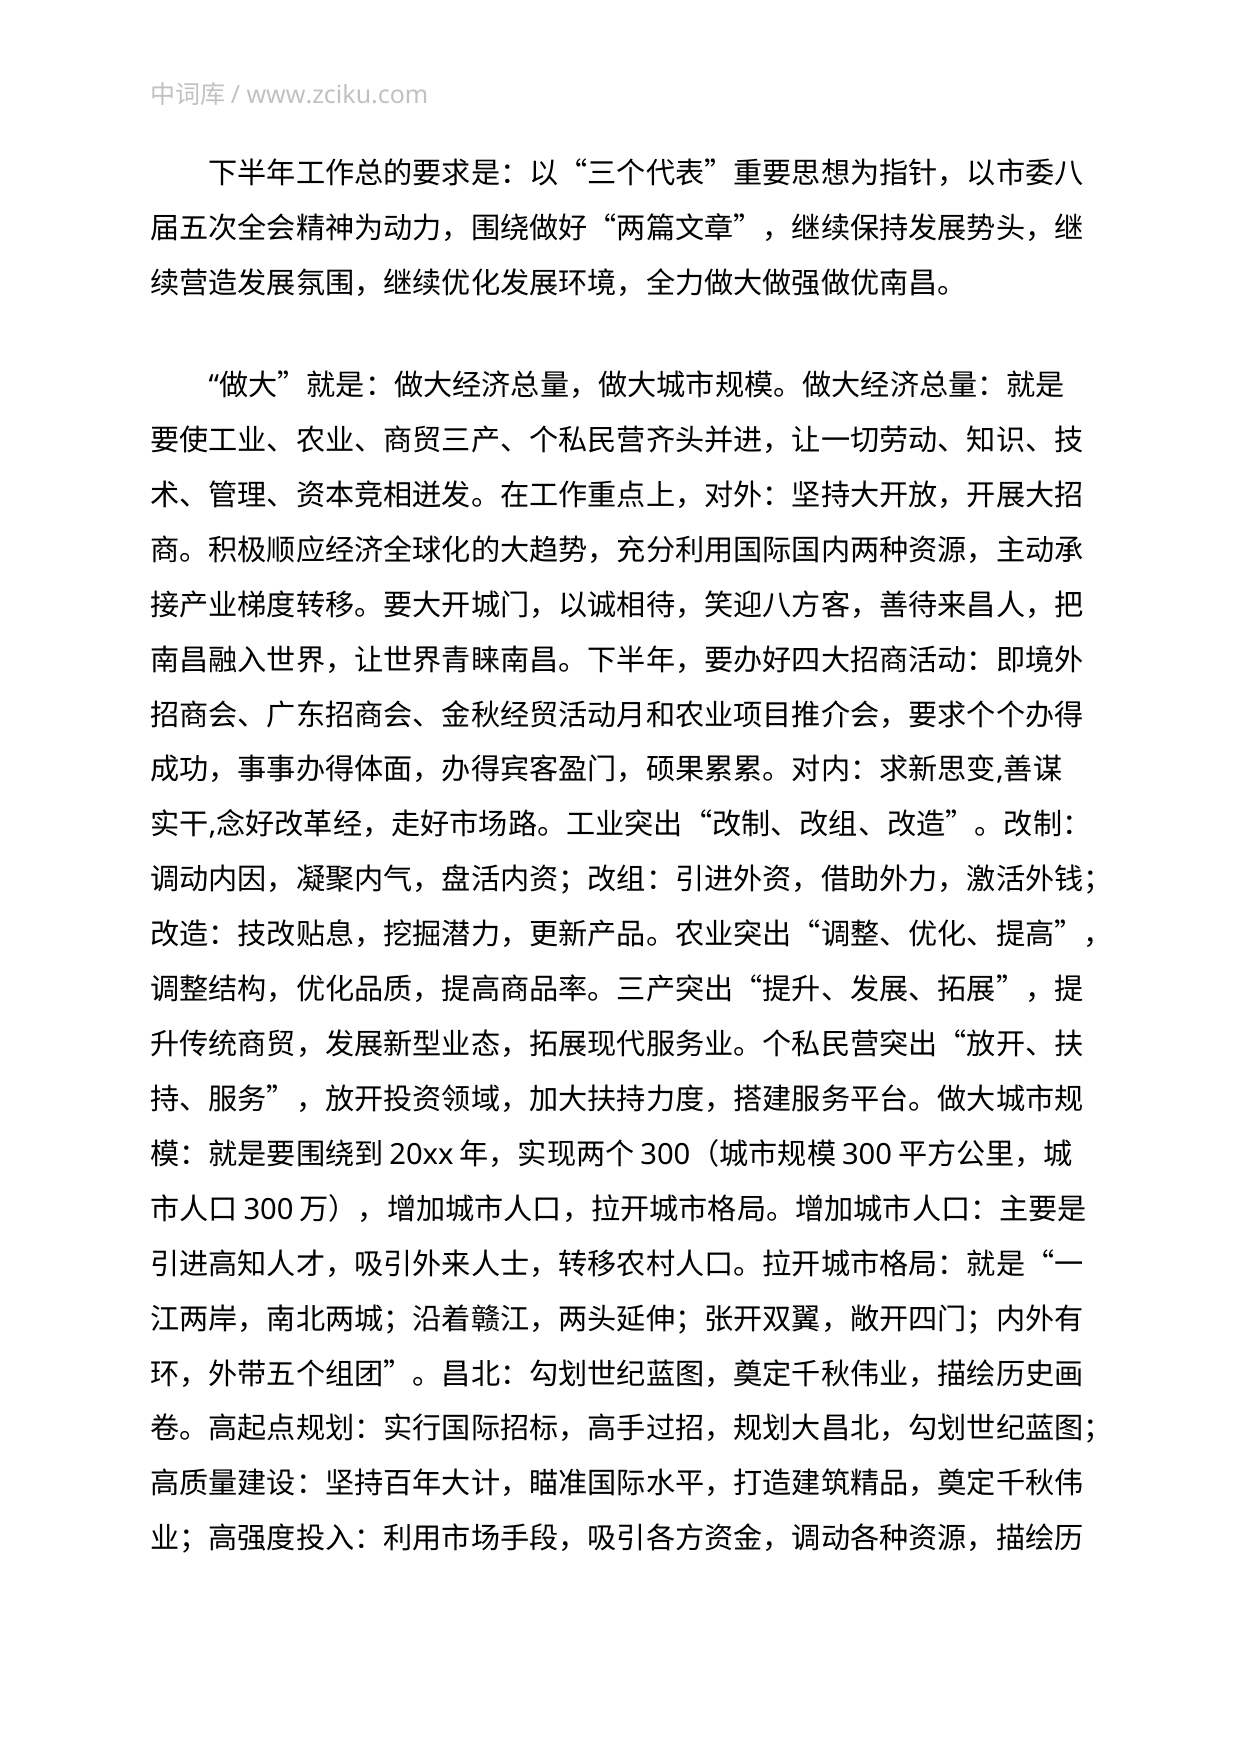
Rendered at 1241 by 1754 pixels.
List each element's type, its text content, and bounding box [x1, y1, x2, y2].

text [150, 362, 1090, 1557]
text 下半年工作总的要求是：以“三个代表”重要思想为指针，以市委八届五次全会精神为动力，围绕做好“两篇文章”，继续保持发展势头，继续营造发展氛围，继续优化发展环境，全力做大做强做优南昌。 [150, 150, 1090, 302]
